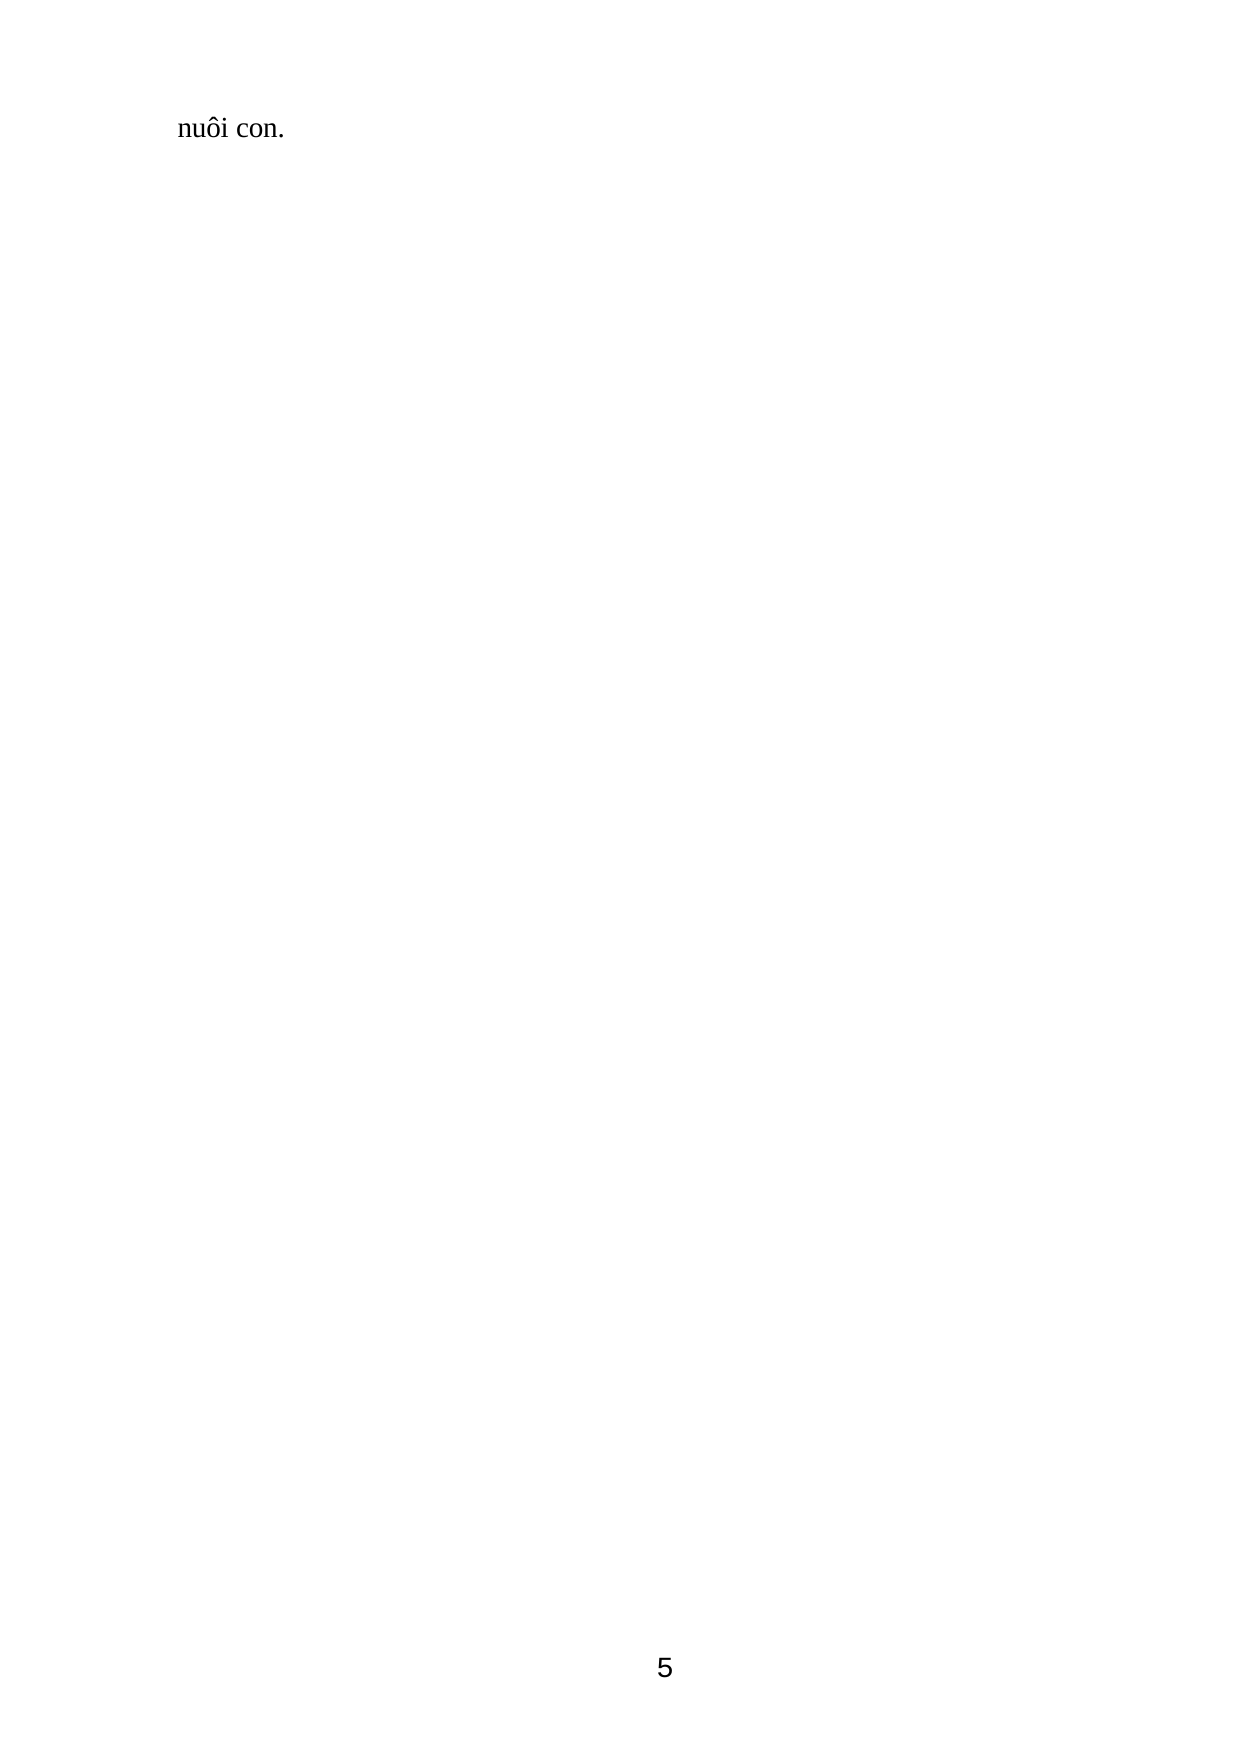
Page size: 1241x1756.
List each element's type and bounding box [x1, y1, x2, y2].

text [177, 110, 1152, 144]
